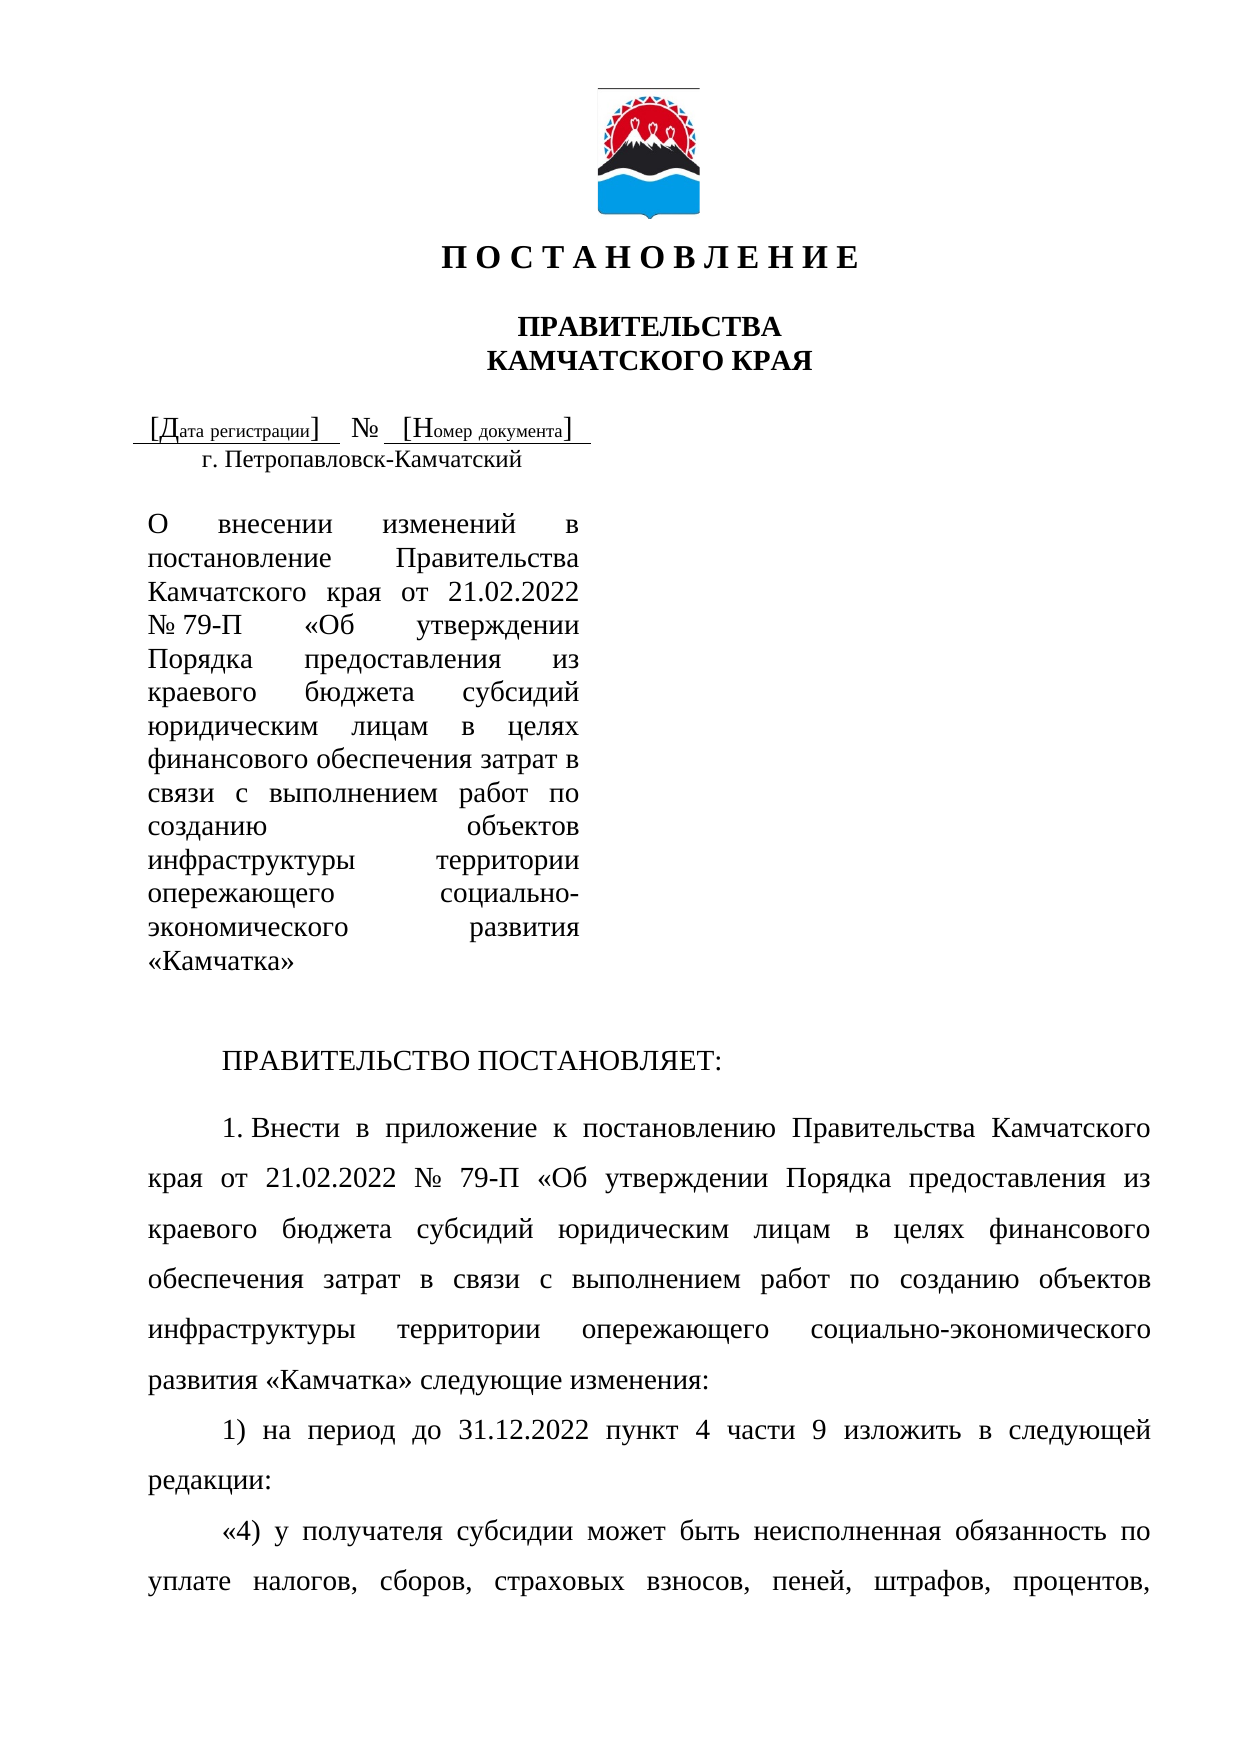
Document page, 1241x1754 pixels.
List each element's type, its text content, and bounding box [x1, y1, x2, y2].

table_header [Номер документа] [384, 410, 591, 443]
picture [596, 88, 700, 217]
table_header № [340, 410, 384, 443]
picture [653, 212, 700, 217]
text ПРАВИТЕЛЬСТВА [148, 309, 1152, 343]
table_header О внесении изменений в постановление Правительства Камчатского края от 21.02.2022 № 79-П «Об утверждении Порядка предоставления из краевого бюджета субсидий юридическим лицам в целях финансового обеспечения затрат в связи с выполнением работ по созданию объектов инфраструктуры территории опережающего социально-экономического развития «Камчатка» [133, 507, 591, 976]
table_header [Дата регистрации] [133, 410, 339, 443]
text КАМЧАТСКОГО КРАЯ [148, 343, 1152, 376]
text 1. Внести в приложение к постановлению Правительства Камчатского края от 21.02.2022 № 79-П «Об утверждении Порядка предоставления из краевого бюджета субсидий юридическим лицам в целях финансового обеспечения затрат в связи с выполнением работ по созданию объектов инфраструктуры территории опережающего социально-экономического развития «Камчатка» следующие изменения: [148, 1110, 1152, 1395]
text 1) на период до 31.12.2022 пункт 4 части 9 изложить в следующей редакции: [148, 1412, 1152, 1496]
text П О С Т А Н О В Л Е Н И Е [148, 237, 1152, 276]
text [148, 1513, 1152, 1597]
text ПРАВИТЕЛЬСТВО ПОСТАНОВЛЯЕТ: [148, 1043, 1152, 1077]
text г. Петропавловск-Камчатский [148, 444, 576, 473]
